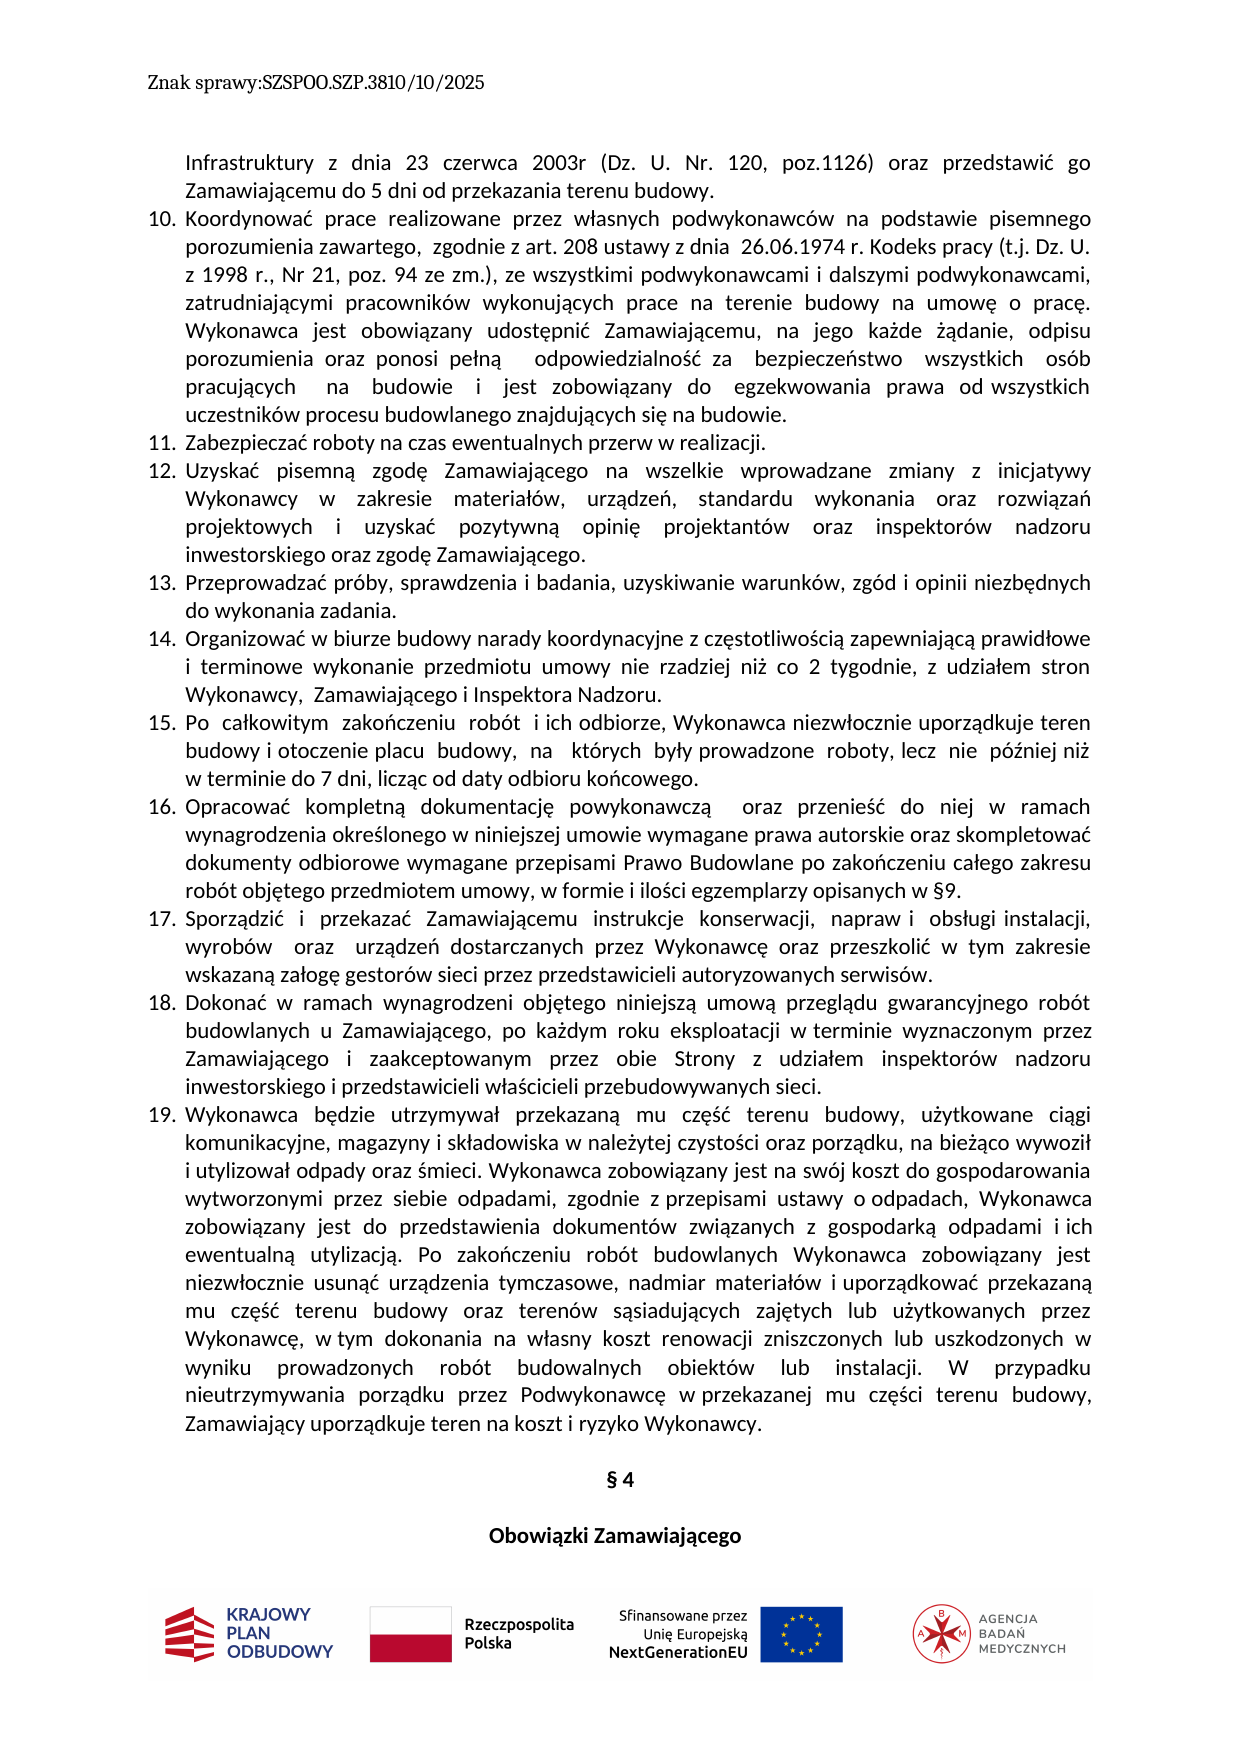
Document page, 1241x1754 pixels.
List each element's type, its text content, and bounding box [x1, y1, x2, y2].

list Po całkowitym zakończeniu robót i ich odbiorze, Wykonawca niezwłocznie uporządkuje teren budowy i otoczenie placu budowy, na których były prowadzone roboty, lecz nie później niż w terminie do 7 dni, licząc od daty odbioru końcowego. [148, 708, 1092, 792]
text § 4 [148, 1465, 1092, 1493]
list Koordynować prace realizowane przez własnych podwykonawców na podstawie pisemnego porozumienia zawartego, zgodnie z art. 208 ustawy z dnia 26.06.1974 r. Kodeks pracy (t.j. Dz. U. z 1998 r., Nr 21, poz. 94 ze zm.), ze wszystkimi podwykonawcami i dalszymi podwykonawcami, zatrudniającymi pracowników wykonujących prace na terenie budowy na umowę o pracę. Wykonawca jest obowiązany udostępnić Zamawiającemu, na jego każde żądanie, odpisu porozumienia oraz ponosi pełną odpowiedzialność za bezpieczeństwo wszystkich osób pracujących na budowie i jest zobowiązany do egzekwowania prawa od wszystkich uczestników procesu budowlanego znajdujących się na budowie. [148, 204, 1092, 428]
list Wykonawca będzie utrzymywał przekazaną mu część terenu budowy, użytkowane ciągi komunikacyjne, magazyny i składowiska w należytej czystości oraz porządku, na bieżąco wywoził i utylizował odpady oraz śmieci. Wykonawca zobowiązany jest na swój koszt do gospodarowania wytworzonymi przez siebie odpadami, zgodnie z przepisami ustawy o odpadach, Wykonawca zobowiązany jest do przedstawienia dokumentów związanych z gospodarką odpadami i ich ewentualną utylizacją. Po zakończeniu robót budowlanych Wykonawca zobowiązany jest niezwłocznie usunąć urządzenia tymczasowe, nadmiar materiałów i uporządkować przekazaną mu część terenu budowy oraz terenów sąsiadujących zajętych lub użytkowanych przez Wykonawcę, w tym dokonania na własny koszt renowacji zniszczonych lub uszkodzonych w wyniku prowadzonych robót budowalnych obiektów lub instalacji. W przypadku nieutrzymywania porządku przez Podwykonawcę w przekazanej mu części terenu budowy, Zamawiający uporządkuje teren na koszt i ryzyko Wykonawcy. [148, 1100, 1092, 1437]
list Opracować kompletną dokumentację powykonawczą oraz przenieść do niej w ramach wynagrodzenia określonego w niniejszej umowie wymagane prawa autorskie oraz skompletować dokumenty odbiorowe wymagane przepisami Prawo Budowlane po zakończeniu całego zakresu robót objętego przedmiotem umowy, w formie i ilości egzemplarzy opisanych w §9. [148, 792, 1092, 904]
text Obowiązki Zamawiającego [185, 1521, 1092, 1549]
list Sporządzić i przekazać Zamawiającemu instrukcje konserwacji, napraw i obsługi instalacji, wyrobów oraz urządzeń dostarczanych przez Wykonawcę oraz przeszkolić w tym zakresie wskazaną załogę gestorów sieci przez przedstawicieli autoryzowanych serwisów. [148, 904, 1092, 988]
list Uzyskać pisemną zgodę Zamawiającego na wszelkie wprowadzane zmiany z inicjatywy Wykonawcy w zakresie materiałów, urządzeń, standardu wykonania oraz rozwiązań projektowych i uzyskać pozytywną opinię projektantów oraz inspektorów nadzoru inwestorskiego oraz zgodę Zamawiającego. [148, 456, 1092, 568]
picture [147, 1588, 1093, 1681]
list Dokonać w ramach wynagrodzeni objętego niniejszą umową przeglądu gwarancyjnego robót budowlanych u Zamawiającego, po każdym roku eksploatacji w terminie wyznaczonym przez Zamawiającego i zaakceptowanym przez obie Strony z udziałem inspektorów nadzoru inwestorskiego i przedstawicieli właścicieli przebudowywanych sieci. [148, 988, 1092, 1100]
list Zabezpieczać roboty na czas ewentualnych przerw w realizacji. [148, 428, 1092, 456]
list Organizować w biurze budowy narady koordynacyjne z częstotliwością zapewniającą prawidłowe i terminowe wykonanie przedmiotu umowy nie rzadziej niż co 2 tygodnie, z udziałem stron Wykonawcy, Zamawiającego i Inspektora Nadzoru. [148, 624, 1092, 708]
list Przeprowadzać próby, sprawdzenia i badania, uzyskiwanie warunków, zgód i opinii niezbędnych do wykonania zadania. [148, 568, 1092, 624]
